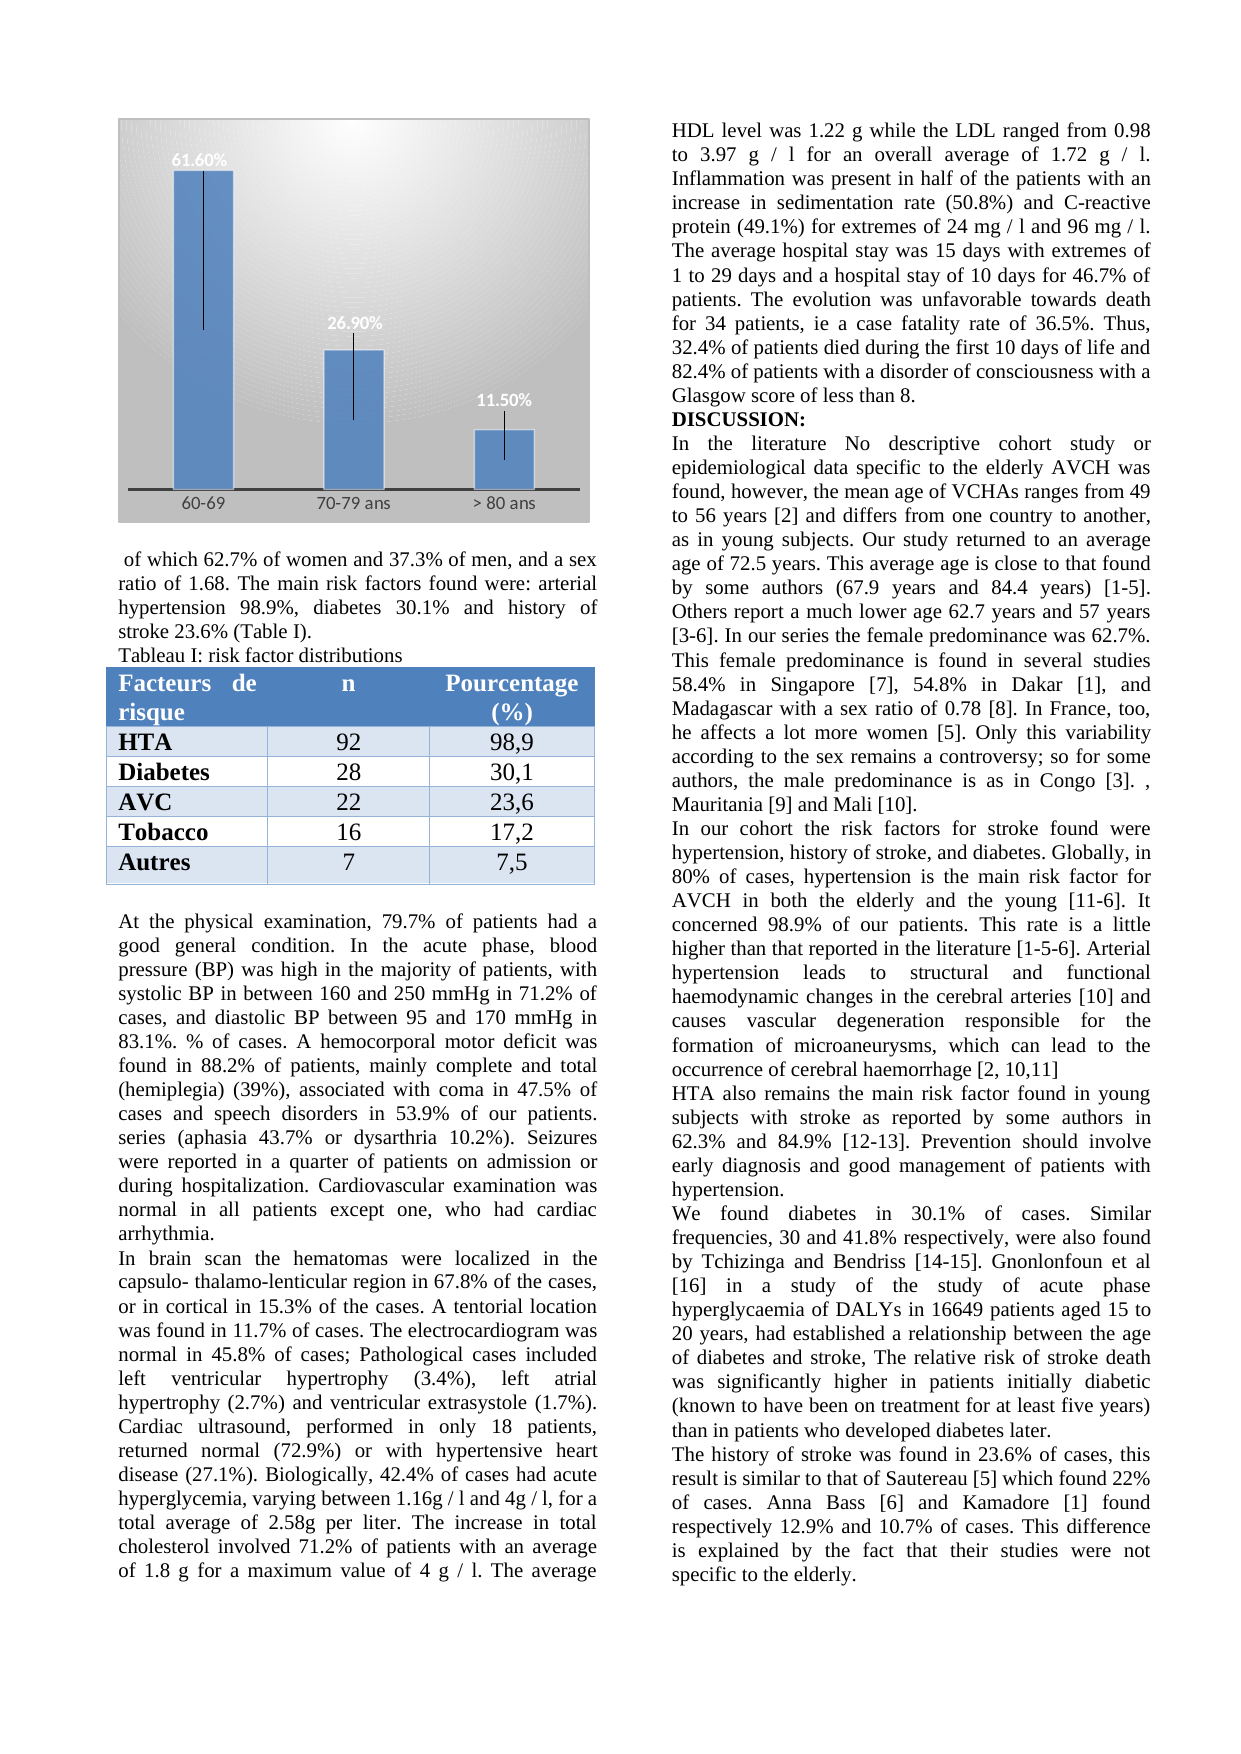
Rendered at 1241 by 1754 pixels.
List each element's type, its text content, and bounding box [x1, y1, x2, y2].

table_cell 22 [268, 787, 429, 816]
table_cell 30,1 [430, 757, 594, 786]
text of which 62.7% of women and 37.3% of men, and a sex ratio of 1.68. The main risk factors found were: arterial hypertension 98.9%, diabetes 30.1% and history of stroke 23.6% (Table I). [118, 547, 598, 643]
table_cell Diabetes [107, 757, 267, 786]
table_cell 7 [268, 847, 429, 883]
text HTA also remains the main risk factor found in young subjects with stroke as reported by some authors in 62.3% and 84.9% [12-13]. Prevention should involve early diagnosis and good management of patients with hypertension. [672, 1081, 1152, 1201]
text In brain scan the hematomas were localized in the capsulo- thalamo-lenticular region in 67.8% of the cases, or in cortical in 15.3% of the cases. A tentorial location was found in 11.7% of cases. The electrocardiogram was normal in 45.8% of cases; Pathological cases included left ventricular hypertrophy (3.4%), left atrial hypertrophy (2.7%) and ventricular extrasystole (1.7%). Cardiac ultrasound, performed in only 18 patients, returned normal (72.9%) or with hypertensive heart disease (27.1%). Biologically, 42.4% of cases had acute hyperglycemia, varying between 1.16g / l and 4g / l, for a total average of 2.58g per liter. The increase in total cholesterol involved 71.2% of patients with an average of 1.8 g for a maximum value of 4 g / l. The average HDL level was 1.22 g while the LDL ranged from 0.98 to 3.97 g / l for an overall average of 1.72 g / l. Inflammation was present in half of the patients with an increase in sedimentation rate (50.8%) and C-reactive protein (49.1%) for extremes of 24 mg / l and 96 mg / l. The average hospital stay was 15 days with extremes of 1 to 29 days and a hospital stay of 10 days for 46.7% of patients. The evolution was unfavorable towards death for 34 patients, ie a case fatality rate of 36.5%. Thus, 32.4% of patients died during the first 10 days of life and 82.4% of patients with a disorder of consciousness with a Glasgow score of less than 8. [118, 1245, 598, 1582]
table_cell 23,6 [430, 787, 594, 816]
table_cell Autres [107, 847, 267, 883]
table_cell 98,9 [430, 727, 594, 756]
table_header Pourcentage (%) [430, 668, 594, 726]
table_cell HTA [107, 727, 267, 756]
text The history of stroke was found in 23.6% of cases, this result is similar to that of Sautereau [5] which found 22% of cases. Anna Bass [6] and Kamadore [1] found respectively 12.9% and 10.7% of cases. This difference is explained by the fact that their studies were not specific to the elderly. [672, 1442, 1152, 1586]
text In the literature No descriptive cohort study or epidemiological data specific to the elderly AVCH was found, however, the mean age of VCHAs ranges from 49 to 56 years [2] and differs from one country to another, as in young subjects. Our study returned to an average age of 72.5 years. This average age is close to that found by some authors (67.9 years and 84.4 years) [1-5]. Others report a much lower age 62.7 years and 57 years [3-6]. In our series the female predominance was 62.7%. This female predominance is found in several studies 58.4% in Singapore [7], 54.8% in Dakar [1], and Madagascar with a sex ratio of 0.78 [8]. In France, too, he affects a lot more women [5]. Only this variability according to the sex remains a controversy; so for some authors, the male predominance is as in Congo [3]. , Mauritania [9] and Mali [10]. [672, 431, 1152, 816]
table_header n [268, 668, 429, 726]
table_cell 17,2 [430, 817, 594, 846]
text Tableau I: risk factor distributions [118, 643, 598, 667]
table_header Facteurs de risque [107, 668, 267, 726]
table_cell 7,5 [430, 847, 594, 883]
text DISCUSSION: [672, 407, 1152, 431]
table_cell 92 [268, 727, 429, 756]
table_cell 28 [268, 757, 429, 786]
text In brain scan the hematomas were localized in the capsulo- thalamo-lenticular region in 67.8% of the cases, or in cortical in 15.3% of the cases. A tentorial location was found in 11.7% of cases. The electrocardiogram was normal in 45.8% of cases; Pathological cases included left ventricular hypertrophy (3.4%), left atrial hypertrophy (2.7%) and ventricular extrasystole (1.7%). Cardiac ultrasound, performed in only 18 patients, returned normal (72.9%) or with hypertensive heart disease (27.1%). Biologically, 42.4% of cases had acute hyperglycemia, varying between 1.16g / l and 4g / l, for a total average of 2.58g per liter. The increase in total cholesterol involved 71.2% of patients with an average of 1.8 g for a maximum value of 4 g / l. The average HDL level was 1.22 g while the LDL ranged from 0.98 to 3.97 g / l for an overall average of 1.72 g / l. Inflammation was present in half of the patients with an increase in sedimentation rate (50.8%) and C-reactive protein (49.1%) for extremes of 24 mg / l and 96 mg / l. The average hospital stay was 15 days with extremes of 1 to 29 days and a hospital stay of 10 days for 46.7% of patients. The evolution was unfavorable towards death for 34 patients, ie a case fatality rate of 36.5%. Thus, 32.4% of patients died during the first 10 days of life and 82.4% of patients with a disorder of consciousness with a Glasgow score of less than 8. [672, 118, 1152, 407]
text At the physical examination, 79.7% of patients had a good general condition. In the acute phase, blood pressure (BP) was high in the majority of patients, with systolic BP in between 160 and 250 mmHg in 71.2% of cases, and diastolic BP between 95 and 170 mmHg in 83.1%. % of cases. A hemocorporal motor deficit was found in 88.2% of patients, mainly complete and total (hemiplegia) (39%), associated with coma in 47.5% of cases and speech disorders in 53.9% of our patients. series (aphasia 43.7% or dysarthria 10.2%). Seizures were reported in a quarter of patients on admission or during hospitalization. Cardiovascular examination was normal in all patients except one, who had cardiac arrhythmia. [118, 908, 598, 1245]
table_cell Tobacco [107, 817, 267, 846]
table_cell AVC [107, 787, 267, 816]
text In our cohort the risk factors for stroke found were hypertension, history of stroke, and diabetes. Globally, in 80% of cases, hypertension is the main risk factor for AVCH in both the elderly and the young [11-6]. It concerned 98.9% of our patients. This rate is a little higher than that reported in the literature [1-5-6]. Arterial hypertension leads to structural and functional haemodynamic changes in the cerebral arteries [10] and causes vascular degeneration responsible for the formation of microaneurysms, which can lead to the occurrence of cerebral haemorrhage [2, 10,11] [672, 816, 1152, 1081]
table_cell 16 [268, 817, 429, 846]
text We found diabetes in 30.1% of cases. Similar frequencies, 30 and 41.8% respectively, were also found by Tchizinga and Bendriss [14-15]. Gnonlonfoun et al [16] in a study of the study of acute phase hyperglycaemia of DALYs in 16649 patients aged 15 to 20 years, had established a relationship between the age of diabetes and stroke, The relative risk of stroke death was significantly higher in patients initially diabetic (known to have been on treatment for at least five years) than in patients who developed diabetes later. [672, 1201, 1152, 1442]
